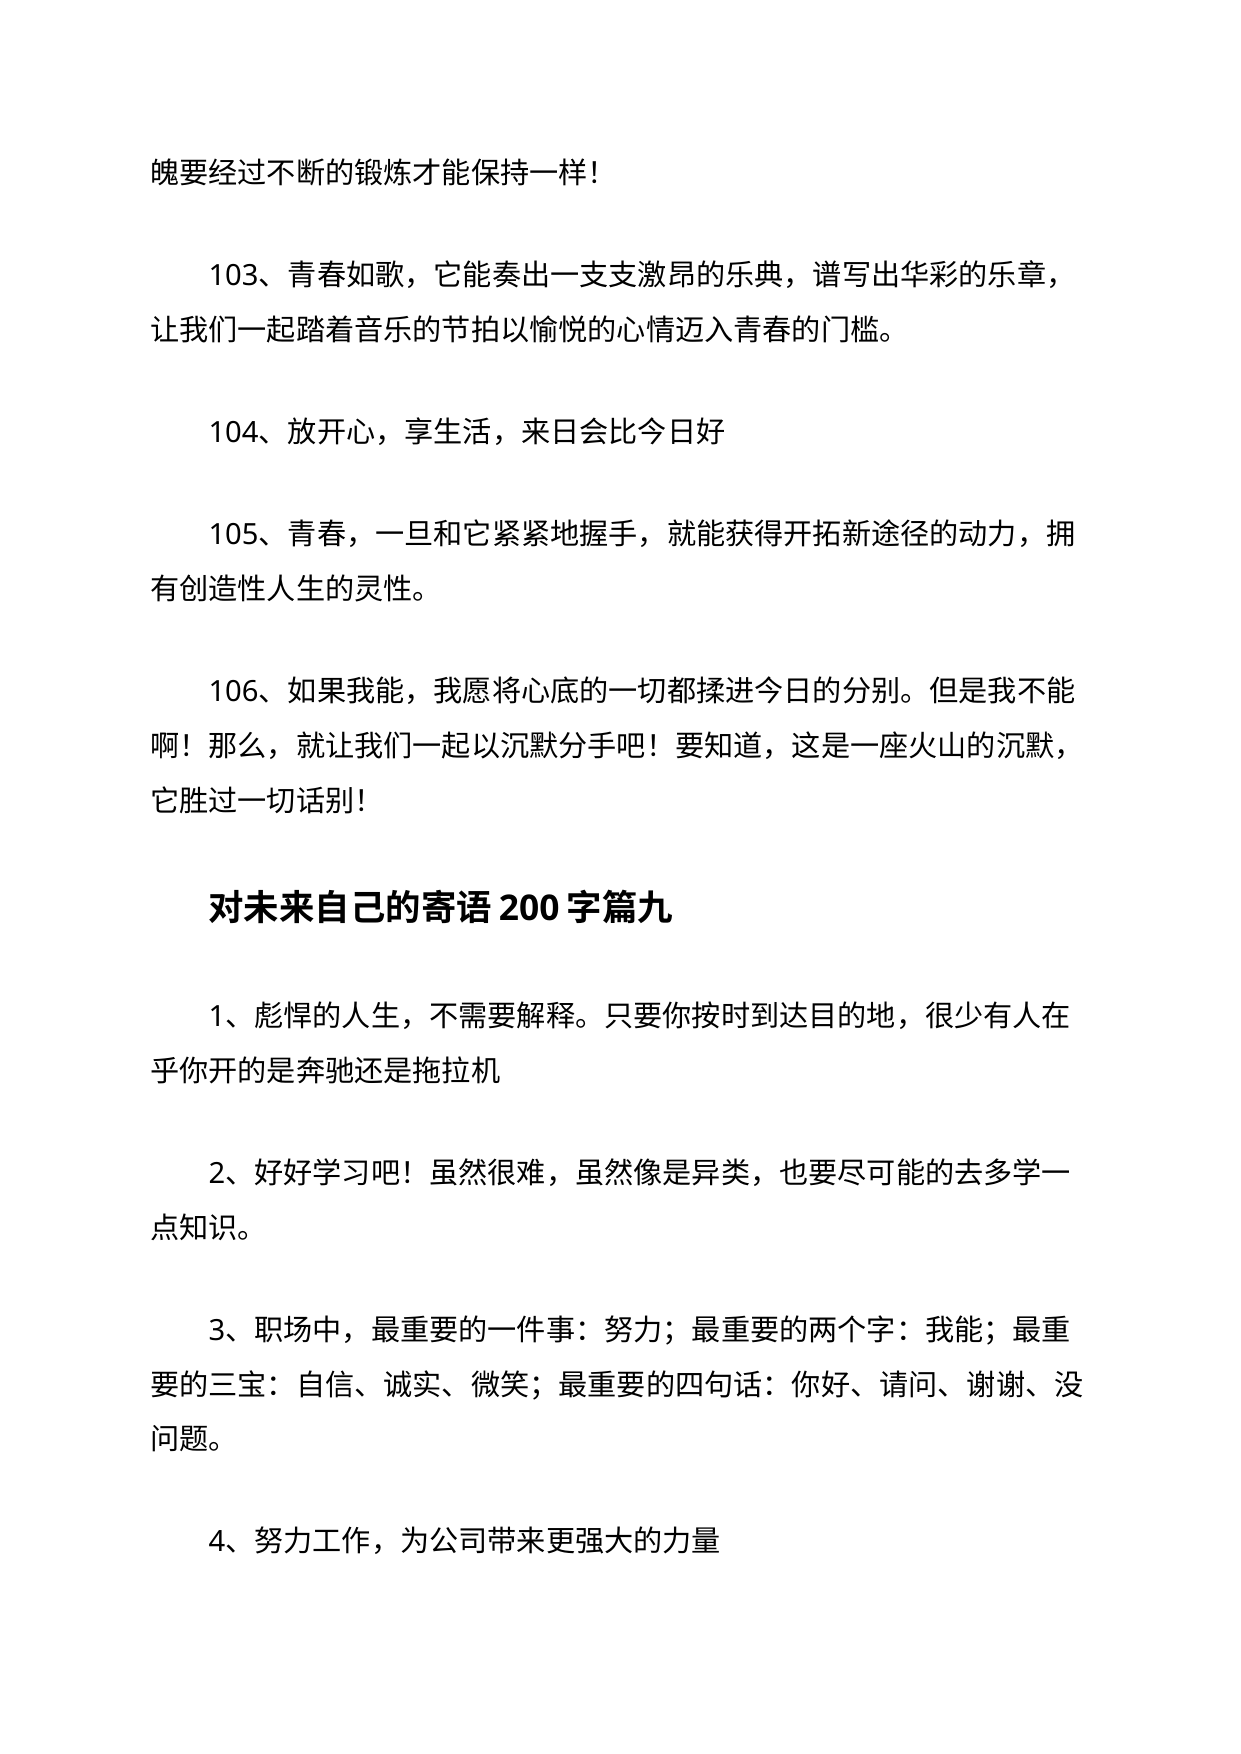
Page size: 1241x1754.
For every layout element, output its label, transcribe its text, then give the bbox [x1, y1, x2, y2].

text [150, 150, 1090, 192]
text 105、青春，一旦和它紧紧地握手，就能获得开拓新途径的动力，拥有创造性人生的灵性。 [150, 511, 1090, 608]
text 2、好好学习吧！虽然很难，虽然像是异类，也要尽可能的去多学一点知识。 [150, 1149, 1090, 1247]
text 103、青春如歌，它能奏出一支支激昂的乐典，谱写出华彩的乐章，让我们一起踏着音乐的节拍以愉悦的心情迈入青春的门槛。 [150, 252, 1090, 349]
text 对未来自己的寄语200字篇九 [150, 879, 1090, 930]
text 3、职场中，最重要的一件事：努力；最重要的两个字：我能；最重要的三宝：自信、诚实、微笑；最重要的四句话：你好、请问、谢谢、没问题。 [150, 1306, 1090, 1458]
text 4、努力工作，为公司带来更强大的力量 [150, 1518, 1090, 1560]
text 104、放开心，享生活，来日会比今日好 [150, 408, 1090, 451]
text 1、彪悍的人生，不需要解释。只要你按时到达目的地，很少有人在乎你开的是奔驰还是拖拉机 [150, 992, 1090, 1090]
text 106、如果我能，我愿将心底的一切都揉进今日的分别。但是我不能啊！那么，就让我们一起以沉默分手吧！要知道，这是一座火山的沉默，它胜过一切话别！ [150, 667, 1090, 819]
